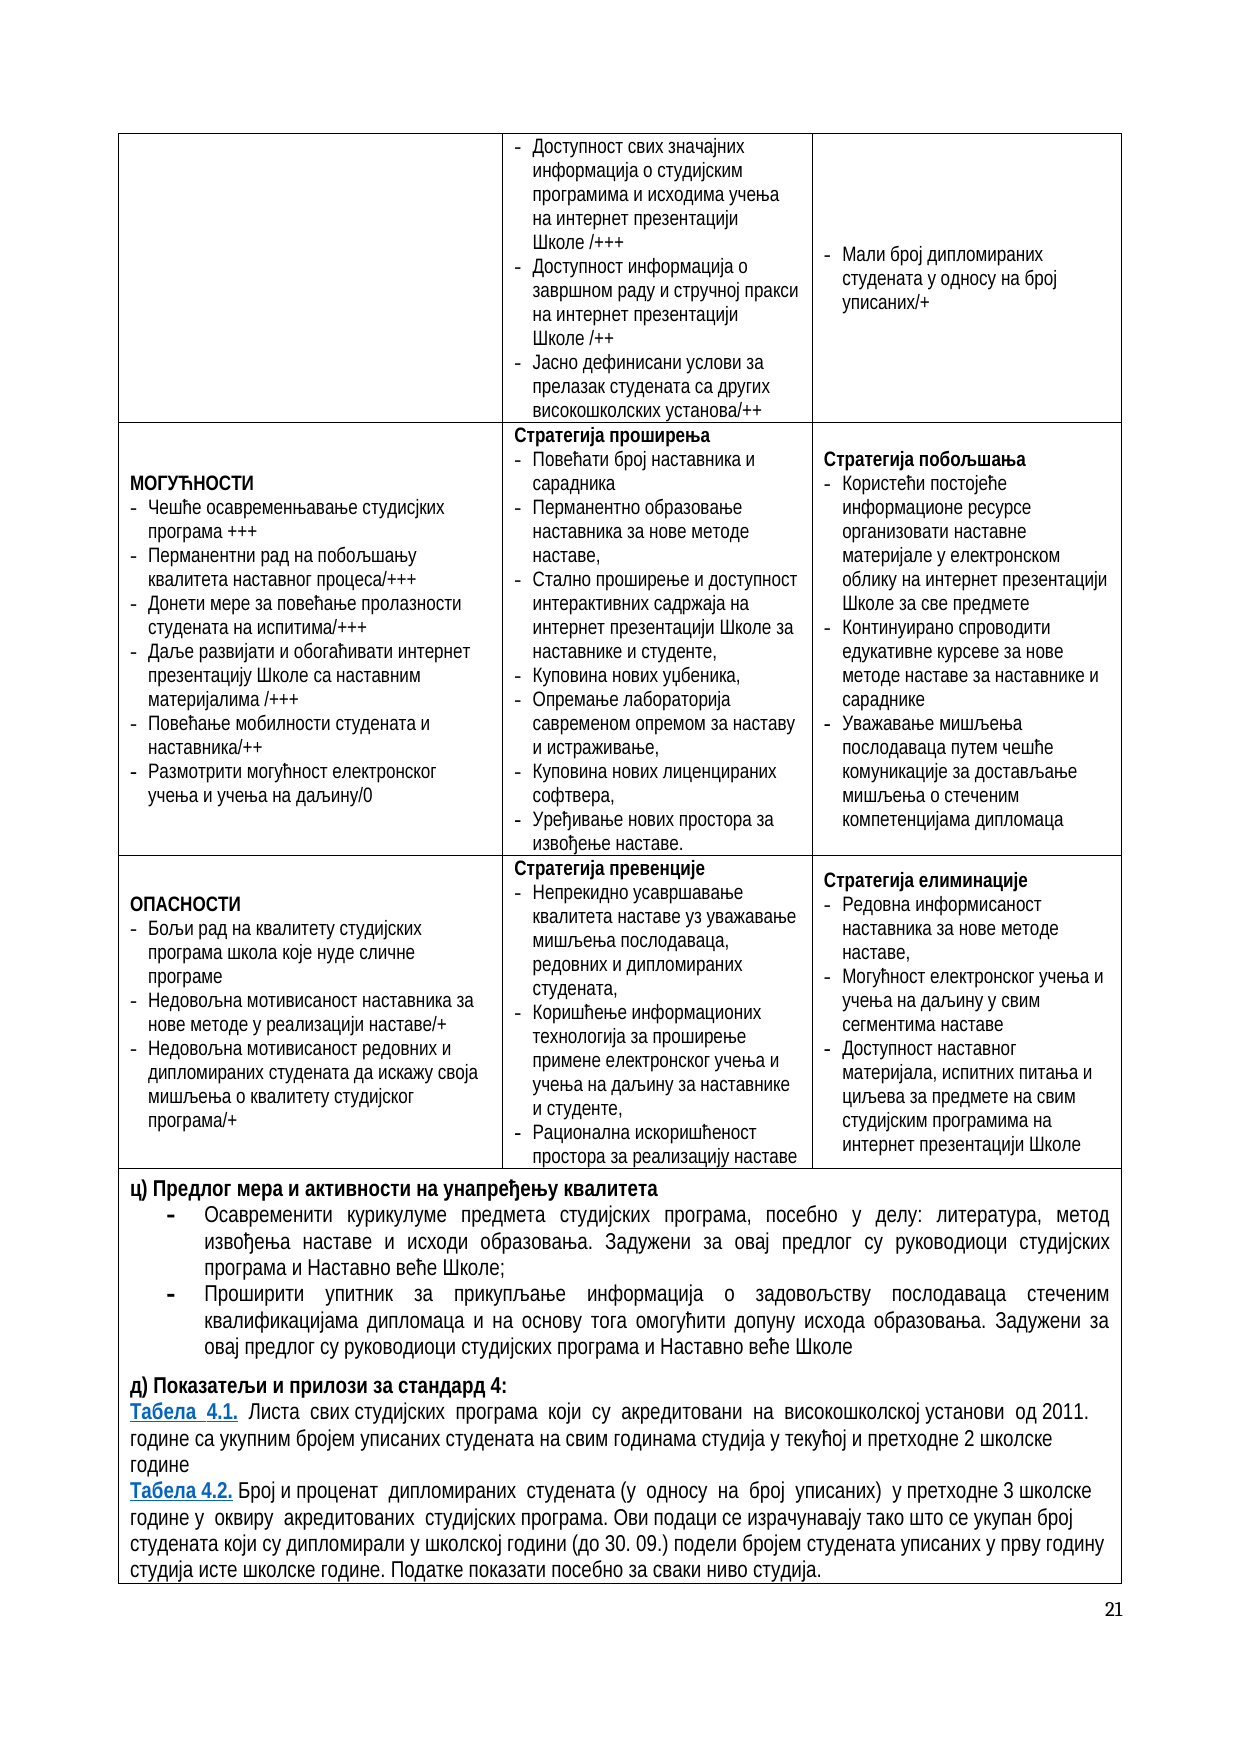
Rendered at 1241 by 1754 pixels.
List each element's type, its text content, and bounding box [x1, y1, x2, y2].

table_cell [503, 134, 812, 422]
table_cell Стратегија побољшања Користећи постојеће информационе ресурсе организовати наставне материјале у електронском облику на интернет презентацији Школе за све предмете Континуирано спроводити едукативне курсеве за нове методе наставе за наставнике и сараднике Уважавање мишљења послодаваца путем чешће комуникације за достављање мишљења о стеченим компетенцијама дипломаца [813, 423, 1121, 855]
table_cell ОПАСНОСТИ Бољи рад на квалитету студијских програма школа које нуде сличне програме Недовољна мотивисаност наставника за нове методе у реализацији наставе/+ Недовољна мотивисаност редовних и дипломираних студената да искажу своја мишљења о квалитету студијског програма/+ [119, 856, 502, 1168]
table_cell Стратегија превенције Непрекидно усавршавање квалитета наставе уз уважавање мишљења послодаваца, редовних и дипломираних студената, Коришћење информационих технологија за проширење примене електронског учења и учења на даљину за наставнике и студенте, Рационална искоришћеност простора за реализацију наставе [503, 856, 812, 1168]
table_cell Стратегија проширења Повећати број наставника и сарадника Перманентно образовање наставника за нове методе наставе, Стално проширење и доступност интерактивних садржаја на интернет презентацији Школе за наставнике и студенте, Куповина нових уџбеника, Опремање лабораторија савременом опремом за наставу и истраживање, Куповина нових лиценцираних софтвера, Уређивање нових простора за извођење наставе. [503, 423, 812, 855]
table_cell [813, 134, 1121, 422]
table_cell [119, 134, 502, 422]
table_cell МОГУЋНОСТИ Чешће осавременњавање студисјких програма +++ Перманентни рад на побољшању квалитета наставног процеса/+++ Донети мере за повећање пролазности студената на испитима/+++ Даље развијати и обогаћивати интернет презентацију Школе са наставним материјалима /+++ Повећање мобилности студената и наставника/++ Размотрити могућност електронског учења и учења на даљину/0 [119, 423, 502, 855]
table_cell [119, 1169, 1121, 1583]
table_cell Стратегија елиминације Редовна информисаност наставника за нове методе наставе, Могућност електронског учења и учења на даљину у свим сегментима наставе Доступност наставног материјала, испитних питања и циљева за предмете на свим студијским програмима на интернет презентацији Школе [813, 856, 1121, 1168]
